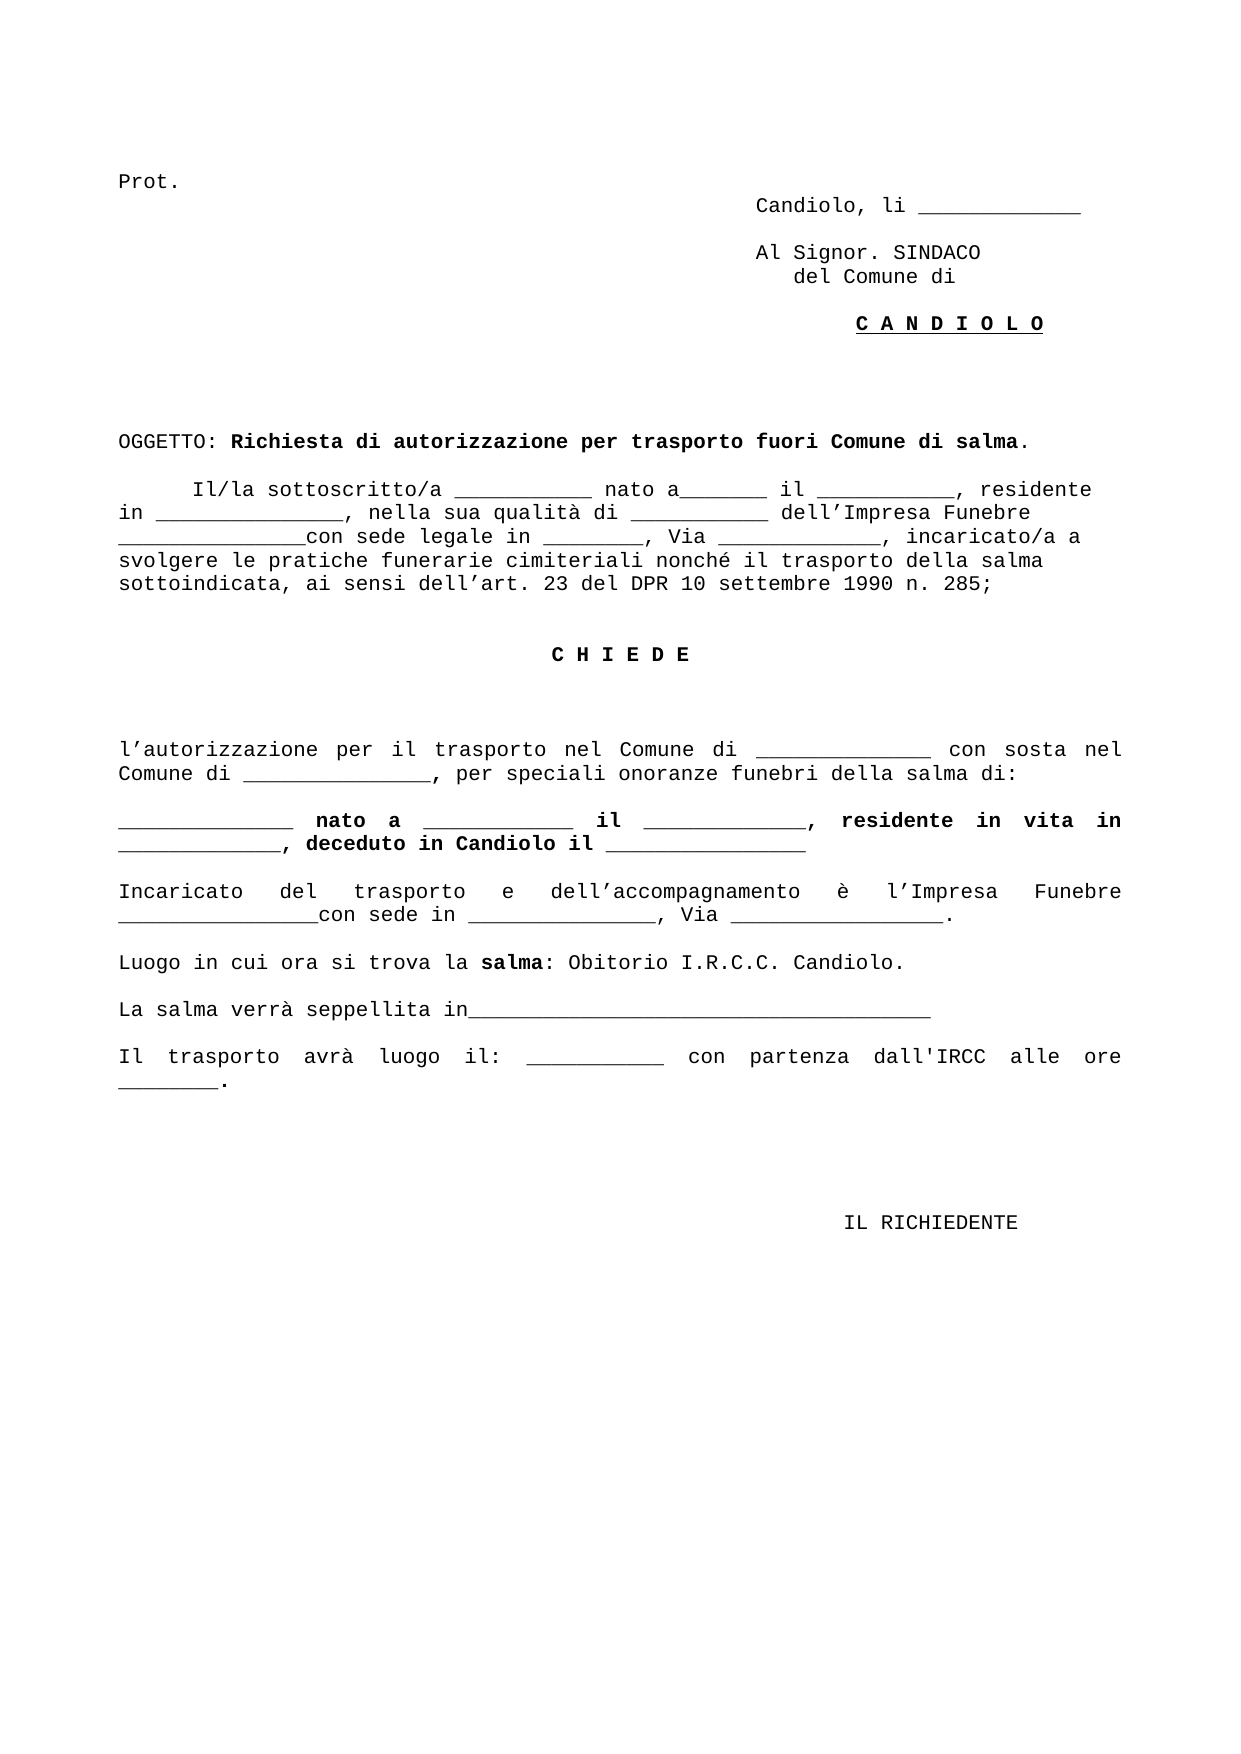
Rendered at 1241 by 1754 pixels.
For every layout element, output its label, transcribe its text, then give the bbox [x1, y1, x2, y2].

text Il trasporto avrà luogo il: ___________ con partenza dall'IRCC alle ore ________. [118, 1046, 1122, 1093]
text Il/la sottoscritto/a ___________ nato a_______ il ___________, residente in _______________, nella sua qualità di ___________ dell’Impresa Funebre _______________con sede legale in ________, Via _____________, incaricato/a a svolgere le pratiche funerarie cimiteriali nonché il trasporto della salma sottoindicata, ai sensi dell’art. 23 del DPR 10 settembre 1990 n. 285; [118, 479, 1122, 597]
text IL RICHIEDENTE [118, 1212, 1122, 1235]
text Prot. [118, 148, 1122, 195]
text del Comune di [118, 266, 1122, 289]
text ______________ nato a ____________ il _____________, residente in vita in _____________, deceduto in Candiolo il ________________ [118, 810, 1122, 857]
text Candiolo, li _____________ [118, 195, 1122, 219]
text l’autorizzazione per il trasporto nel Comune di ______________ con sosta nel Comune di _______________, per speciali onoranze funebri della salma di: [118, 739, 1122, 786]
text La salma verrà seppellita in_____________________________________ [118, 999, 1122, 1023]
text Incaricato del trasporto e dell’accompagnamento è l’Impresa Funebre ________________con sede in _______________, Via _________________. [118, 881, 1122, 928]
text OGGETTO: Richiesta di autorizzazione per trasporto fuori Comune di salma. [118, 431, 1122, 455]
text Al Signor. SINDACO [118, 242, 1122, 266]
subtitle C H I E D E [118, 644, 1122, 668]
text C A N D I O L O [118, 313, 1122, 337]
text Luogo in cui ora si trova la salma: Obitorio I.R.C.C. Candiolo. [118, 952, 1122, 975]
